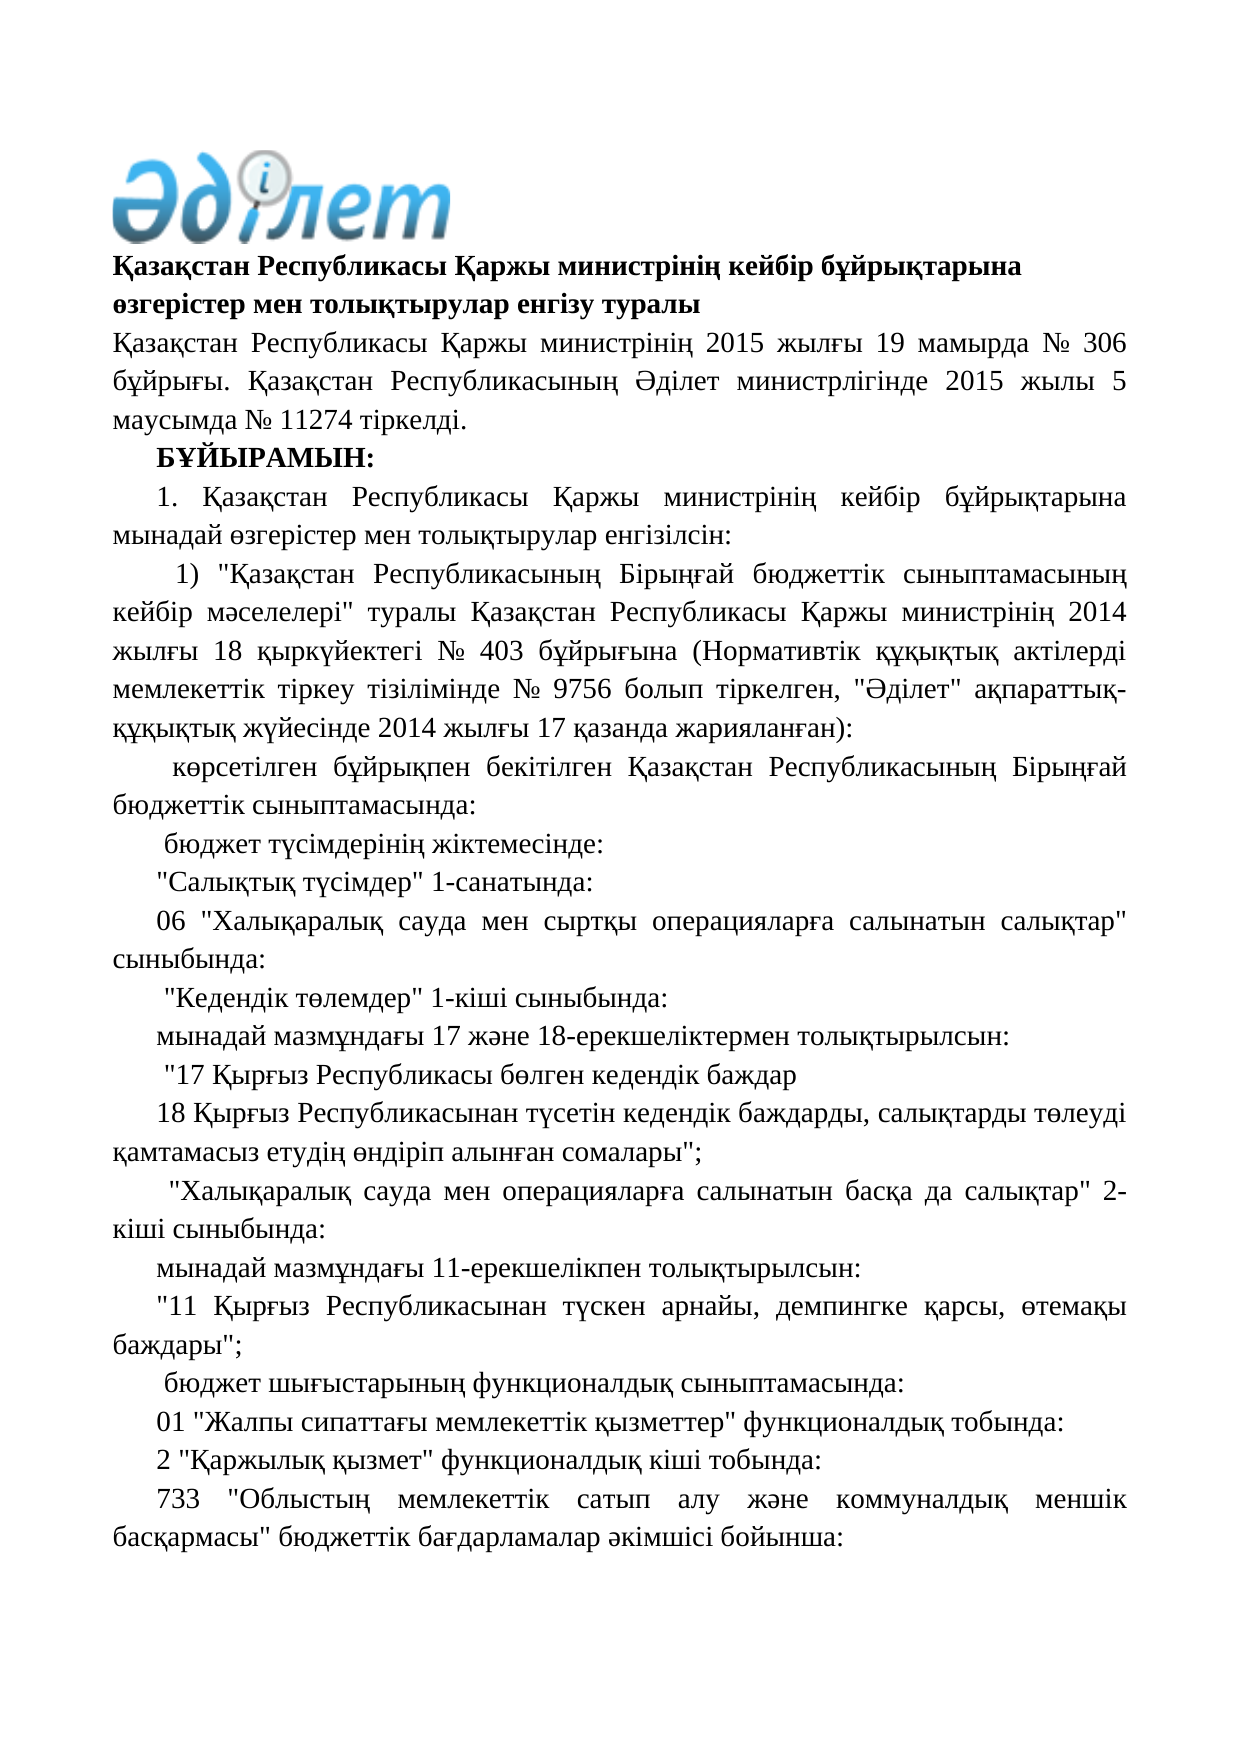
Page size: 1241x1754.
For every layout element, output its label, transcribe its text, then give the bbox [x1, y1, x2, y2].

text бюджет шығыстарының функционалдық сыныптамасында: [112, 1365, 1128, 1399]
text 18 Қырғыз Республикасынан түсетін кедендік баждарды, салықтарды төлеуді қамтамасыз етудің өндіріп алынған сомалары"; [112, 1096, 1128, 1168]
text мынадай мазмұндағы 17 және 18-ерекшелiктермен толықтырылсын: [112, 1018, 1128, 1052]
text көрсетілген бұйрықпен бекітілген Қазақстан Республикасының Бірыңғай бюджеттік сыныптамасында: [112, 749, 1128, 821]
text 06 "Халықаралық сауда мен сыртқы операцияларға салынатын салықтар" сыныбында: [112, 903, 1128, 975]
text "11 Қырғыз Республикасынан түскен арнайы, демпингке қарсы, өтемақы баждары"; [112, 1288, 1128, 1360]
text 2 "Қаржылық қызмет" функционалдық кіші тобында: [112, 1442, 1128, 1476]
text "Кедендік төлемдер" 1-кіші сыныбында: [112, 980, 1128, 1013]
text "17 Қырғыз Республикасы бөлген кедендік баждар [112, 1057, 1128, 1091]
text Қазақстан Республикасы Қаржы министрінің 2015 жылғы 19 мамырда № 306 бұйрығы. Қазақстан Республикасының Әділет министрлігінде 2015 жылы 5 маусымда № 11274 тіркелді. [112, 325, 1128, 435]
text 733 "Облыстың мемлекеттік сатып алу және коммуналдық меншік басқармасы" бюджеттік бағдарламалар әкімшісі бойынша: [112, 1481, 1128, 1553]
text "Салықтық түсiмдер" 1-санатында: [112, 864, 1128, 898]
picture [112, 150, 451, 244]
text мынадай мазмұндағы 11-ерекшелiкпен толықтырылсын: [112, 1250, 1128, 1283]
text 01 "Жалпы сипаттағы мемлекеттiк қызметтер" функционалдық тобында: [112, 1404, 1128, 1437]
text 1) "Қазақстан Республикасының Бірыңғай бюджеттік сыныптамасының кейбір мәселелері" туралы Қазақстан Республикасы Қаржы министрінің 2014 жылғы 18 қыркүйектегі № 403 бұйрығына (Нормативтік құқықтық актілерді мемлекеттік тіркеу тізілімінде № 9756 болып тіркелген, "Әділет" ақпараттық-құқықтық жүйесінде 2014 жылғы 17 қазанда жарияланған): [112, 556, 1128, 744]
text БҰЙЫРАМЫН: [112, 440, 1128, 474]
text "Халықаралық сауда мен операцияларға салынатын басқа да салықтар" 2-кіші сыныбында: [112, 1173, 1128, 1245]
text 1. Қазақстан Республикасы Қаржы министрiнiң кейбiр бұйрықтарына мынадай өзгерістер мен толықтырулар енгізiлсiн: [112, 479, 1128, 551]
text Қазақстан Республикасы Қаржы министрінің кейбір бұйрықтарына өзгерістер мен толықтырулар енгізу туралы [112, 248, 1128, 320]
text бюджет түсімдерінің жiктемесiнде: [112, 826, 1128, 859]
